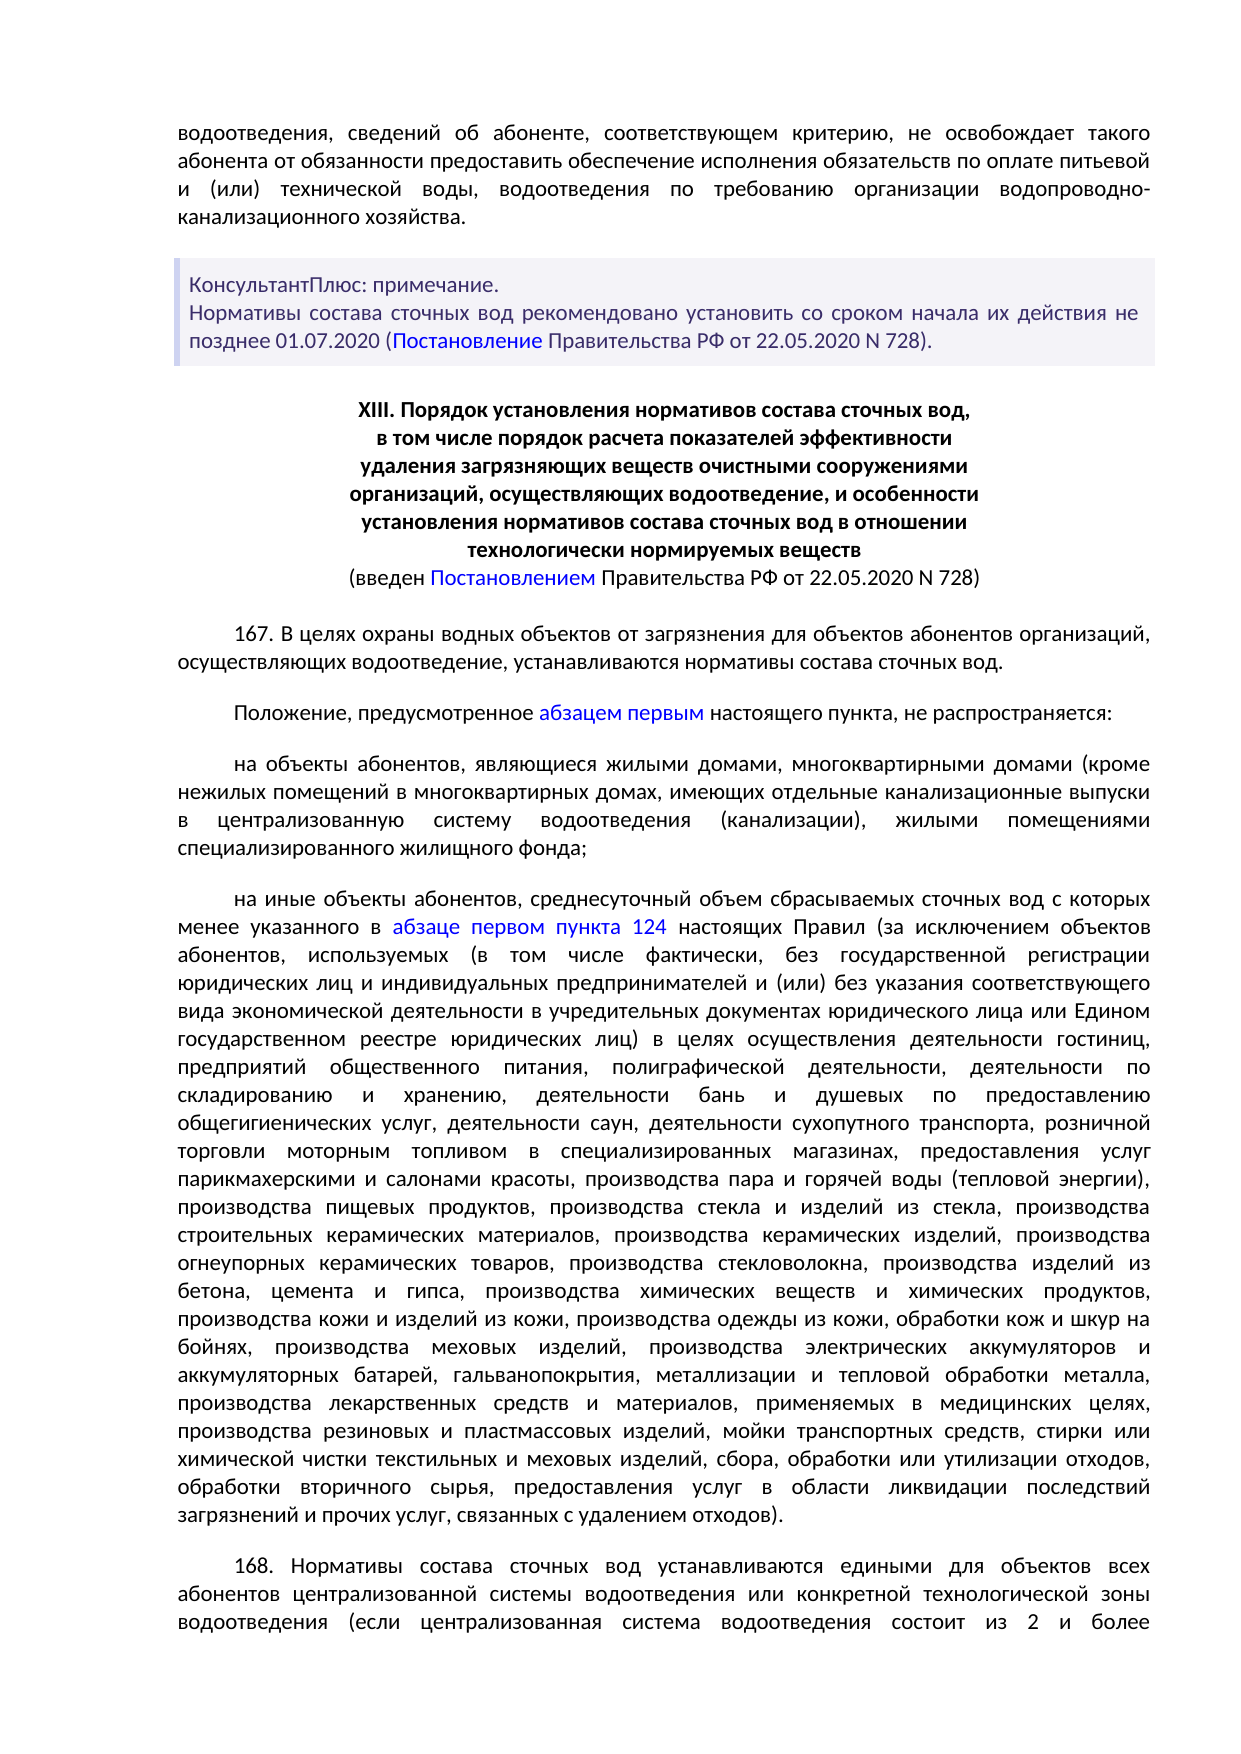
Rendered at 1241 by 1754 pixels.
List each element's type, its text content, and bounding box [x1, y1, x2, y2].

title организаций, осуществляющих водоотведение, и особенности [177, 479, 1152, 507]
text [177, 1551, 1152, 1636]
text на иные объекты абонентов, среднесуточный объем сбрасываемых сточных вод с которых менее указанного в абзаце первом пункта 124 настоящих Правил (за исключением объектов абонентов, используемых (в том числе фактически, без государственной регистрации юридических лиц и индивидуальных предпринимателей и (или) без указания соответствующего вида экономической деятельности в учредительных документах юридического лица или Едином государственном реестре юридических лиц) в целях осуществления деятельности гостиниц, предприятий общественного питания, полиграфической деятельности, деятельности по складированию и хранению, деятельности бань и душевых по предоставлению общегигиенических услуг, деятельности саун, деятельности сухопутного транспорта, розничной торговли моторным топливом в специализированных магазинах, предоставления услуг парикмахерскими и салонами красоты, производства пара и горячей воды (тепловой энергии), производства пищевых продуктов, производства стекла и изделий из стекла, производства строительных керамических материалов, производства керамических изделий, производства огнеупорных керамических товаров, производства стекловолокна, производства изделий из бетона, цемента и гипса, производства химических веществ и химических продуктов, производства кожи и изделий из кожи, производства одежды из кожи, обработки кож и шкур на бойнях, производства меховых изделий, производства электрических аккумуляторов и аккумуляторных батарей, гальванопокрытия, металлизации и тепловой обработки металла, производства лекарственных средств и материалов, применяемых в медицинских целях, производства резиновых и пластмассовых изделий, мойки транспортных средств, стирки или химической чистки текстильных и меховых изделий, сбора, обработки или утилизации отходов, обработки вторичного сырья, предоставления услуг в области ликвидации последствий загрязнений и прочих услуг, связанных с удалением отходов). [177, 884, 1152, 1528]
text (введен Постановлением Правительства РФ от 22.05.2020 N 728) [177, 563, 1152, 591]
title удаления загрязняющих веществ очистными сооружениями [177, 451, 1152, 479]
text 167. В целях охраны водных объектов от загрязнения для объектов абонентов организаций, осуществляющих водоотведение, устанавливаются нормативы состава сточных вод. [177, 619, 1152, 675]
text Положение, предусмотренное абзацем первым настоящего пункта, не распространяется: [177, 698, 1152, 726]
title установления нормативов состава сточных вод в отношении [177, 507, 1152, 535]
title XIII. Порядок установления нормативов состава сточных вод, [177, 395, 1152, 423]
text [177, 118, 1152, 230]
table_header КонсультантПлюс: примечание. Нормативы состава сточных вод рекомендовано установить со сроком начала их действия не позднее 01.07.2020 (Постановление Правительства РФ от 22.05.2020 N 728). [180, 258, 1149, 366]
text на объекты абонентов, являющиеся жилыми домами, многоквартирными домами (кроме нежилых помещений в многоквартирных домах, имеющих отдельные канализационные выпуски в централизованную систему водоотведения (канализации), жилыми помещениями специализированного жилищного фонда; [177, 749, 1152, 861]
title в том числе порядок расчета показателей эффективности [177, 423, 1152, 451]
title технологически нормируемых веществ [177, 535, 1152, 563]
